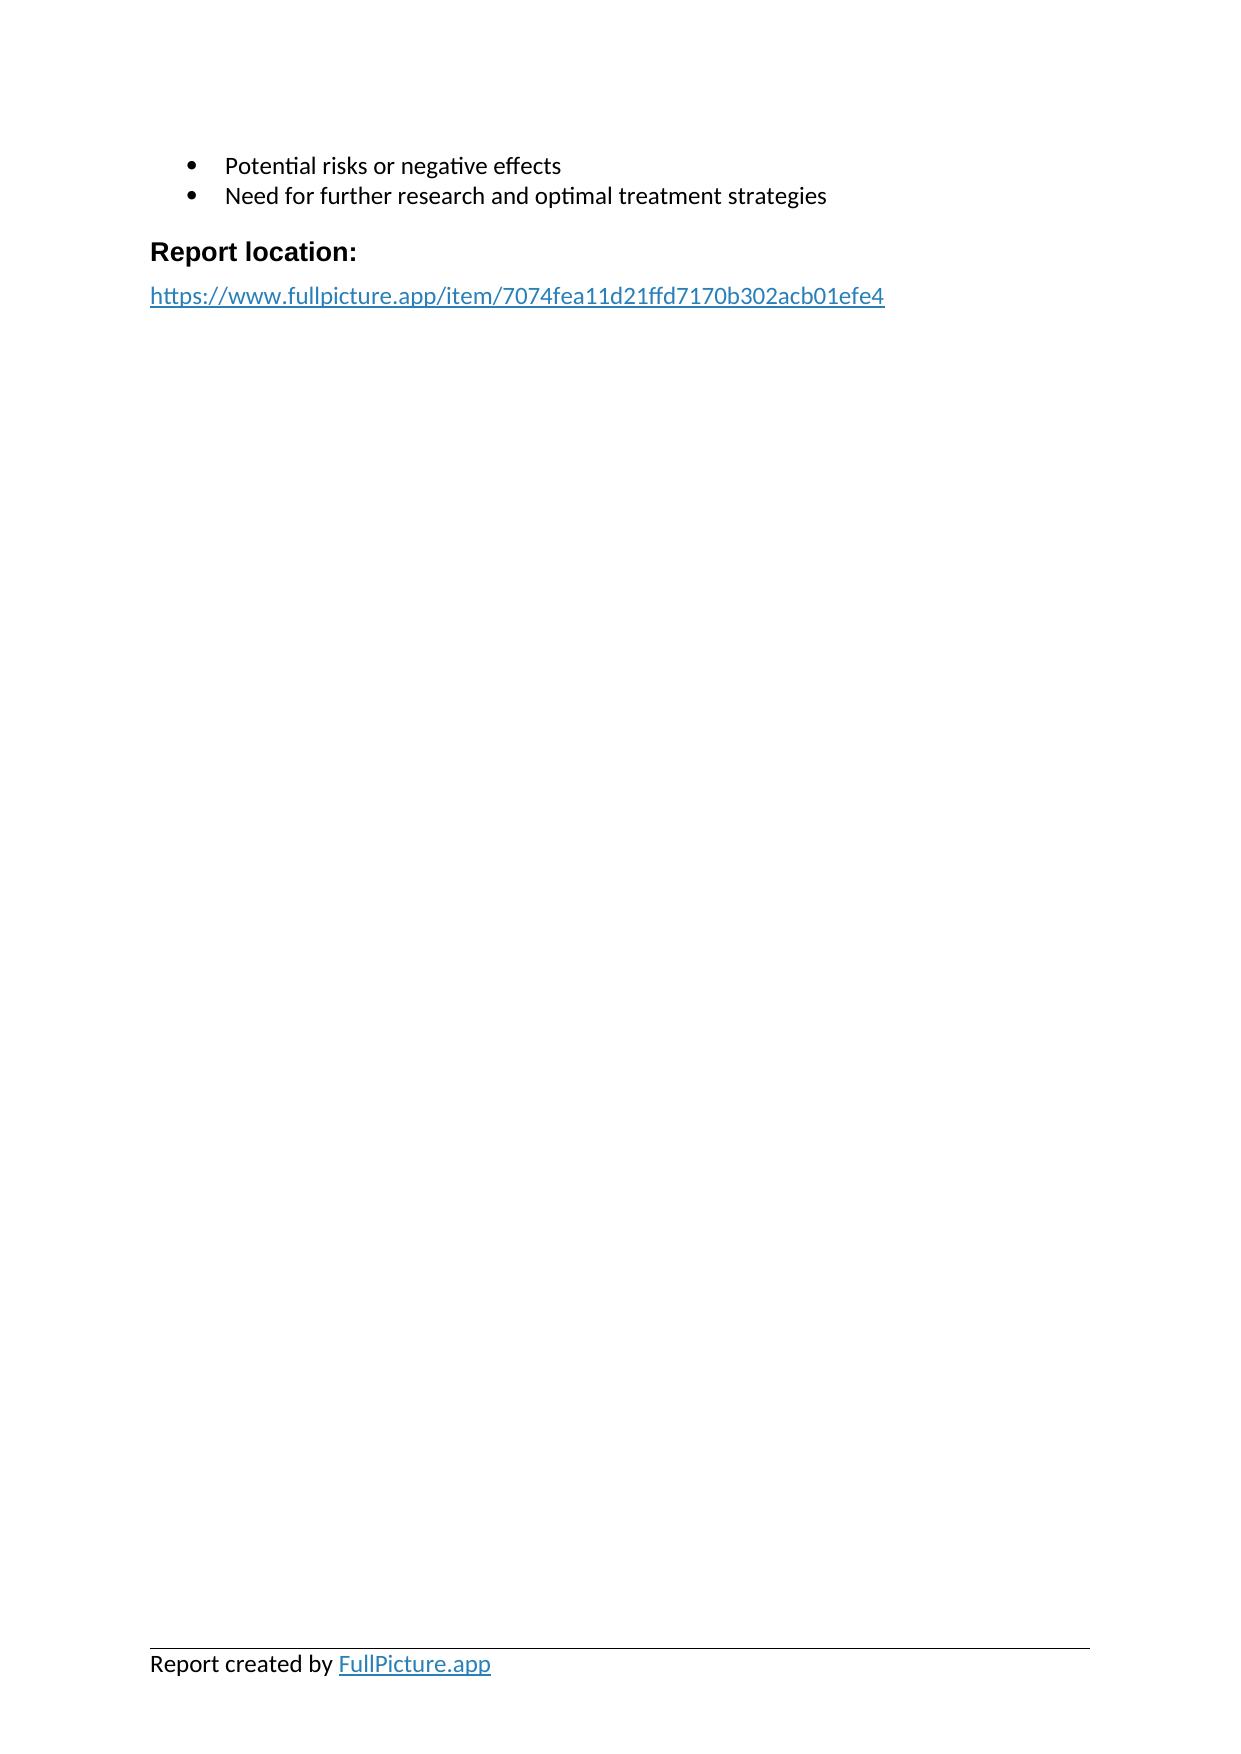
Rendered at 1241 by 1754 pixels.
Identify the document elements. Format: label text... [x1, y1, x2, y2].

subtitle Report location: [150, 236, 1090, 267]
text https://www.fullpicture.app/item/7074fea11d21ffd7170b302acb01efe4 [150, 280, 1090, 310]
list Need for further research and optimal treatment strategies [187, 181, 1090, 211]
list Potential risks or negative effects [187, 150, 1090, 181]
